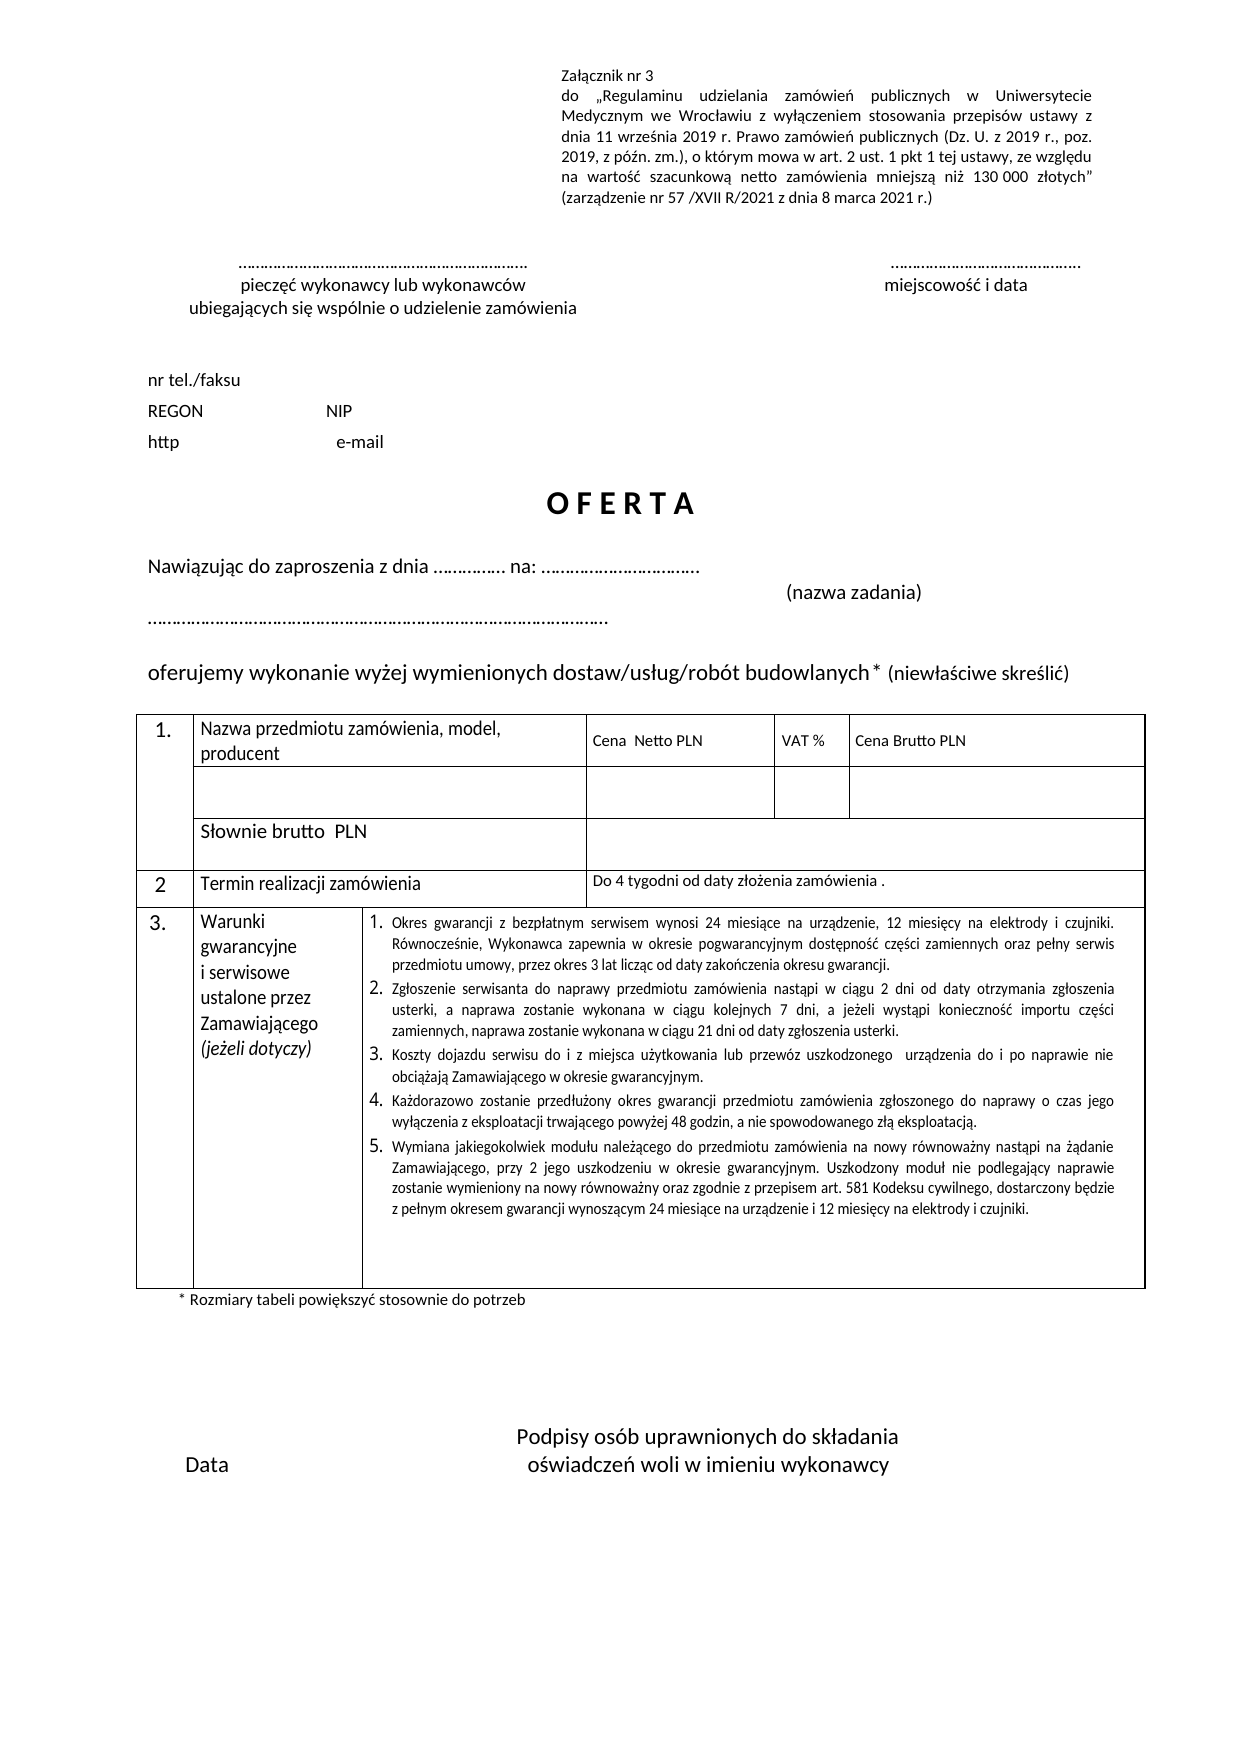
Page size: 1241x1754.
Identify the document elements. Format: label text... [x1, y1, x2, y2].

table_header Nazwa przedmiotu zamówienia, model, producent [194, 715, 586, 766]
table_cell [587, 819, 1144, 869]
table_cell 3. [137, 908, 193, 1288]
table_cell Termin realizacji zamówienia [194, 871, 586, 907]
table_cell [850, 767, 1144, 818]
text http e-mail [148, 431, 1092, 454]
table_cell Okres gwarancji z bezpłatnym serwisem wynosi 24 miesiące na urządzenie, 12 miesięcy na elektrody i czujniki. Równocześnie, Wykonawca zapewnia w okresie pogwarancyjnym dostępność części zamiennych oraz pełny serwis przedmiotu umowy, przez okres 3 lat licząc od daty zakończenia okresu gwarancji. Zgłoszenie serwisanta do naprawy przedmiotu zamówienia nastąpi w ciągu 2 dni od daty otrzymania zgłoszenia usterki, a naprawa zostanie wykonana w ciągu kolejnych 7 dni, a jeżeli wystąpi konieczność importu części zamiennych, naprawa zostanie wykonana w ciągu 21 dni od daty zgłoszenia usterki. Koszty dojazdu serwisu do i z miejsca użytkowania lub przewóz uszkodzonego urządzenia do i po naprawie nie obciążają Zamawiającego w okresie gwarancyjnym. Każdorazowo zostanie przedłużony okres gwarancji przedmiotu zamówienia zgłoszonego do naprawy o czas jego wyłączenia z eksploatacji trwającego powyżej 48 godzin, a nie spowodowanego złą eksploatacją. Wymiana jakiegokolwiek modułu należącego do przedmiotu zamówienia na nowy równoważny nastąpi na żądanie Zamawiającego, przy 2 jego uszkodzeniu w okresie gwarancyjnym. Uszkodzony moduł nie podlegający naprawie zostanie wymieniony na nowy równoważny oraz zgodnie z przepisem art. 581 Kodeksu cywilnego, dostarczony będzie z pełnym okresem gwarancji wynoszącym 24 miesiące na urządzenie i 12 miesięcy na elektrody i czujniki. [363, 908, 1144, 1288]
text …………………………………………………………………………………… [148, 604, 1092, 630]
text Nawiązując do zaproszenia z dnia …………… na: …………………………… [148, 553, 1092, 579]
table_header Cena Brutto PLN [850, 715, 1144, 766]
subtitle O F E R T A [148, 482, 1092, 523]
text Data oświadczeń woli w imieniu wykonawcy [185, 1450, 1092, 1478]
table_header 1. [137, 715, 193, 869]
table_cell [194, 767, 586, 818]
table_cell Warunki gwarancyjne i serwisowe ustalone przez Zamawiającego (jeżeli dotyczy) [194, 908, 362, 1288]
subtitle Załącznik nr 3 [561, 65, 1092, 85]
text REGON NIP [148, 399, 1092, 422]
text nr tel./faksu [148, 368, 1092, 391]
table_cell [587, 767, 774, 818]
table_cell 2 [137, 871, 193, 907]
table_header Cena Netto PLN [587, 715, 774, 766]
text Podpisy osób uprawnionych do składania [516, 1422, 1092, 1450]
table_header …………………………………………………………. pieczęć wykonawcy lub wykonawców ubiegających się wspólnie o udzielenie zamówienia [148, 250, 618, 319]
table_cell [775, 767, 849, 818]
table_cell Do 4 tygodni od daty złożenia zamówienia . [587, 871, 1144, 907]
text * Rozmiary tabeli powiększyć stosownie do potrzeb [148, 1289, 1092, 1310]
table_cell Słownie brutto PLN [194, 819, 586, 869]
text (nazwa zadania) [148, 579, 1092, 604]
text oferujemy wykonanie wyżej wymienionych dostaw/usług/robót budowlanych* (niewłaściwe skreślić) [148, 658, 1160, 686]
table_header VAT % [775, 715, 849, 766]
text do „Regulaminu udzielania zamówień publicznych w Uniwersytecie Medycznym we Wrocławiu z wyłączeniem stosowania przepisów ustawy z dnia 11 września 2019 r. Prawo zamówień publicznych (Dz. U. z 2019 r., poz. 2019, z późn. zm.), o którym mowa w art. 2 ust. 1 pkt 1 tej ustawy, ze względu na wartość szacunkową netto zamówienia mniejszą niż 130 000 złotych” (zarządzenie nr 57 /XVII R/2021 z dnia 8 marca 2021 r.) [561, 85, 1092, 207]
table_header …………………………………….. miejscowość i data [618, 250, 1092, 319]
